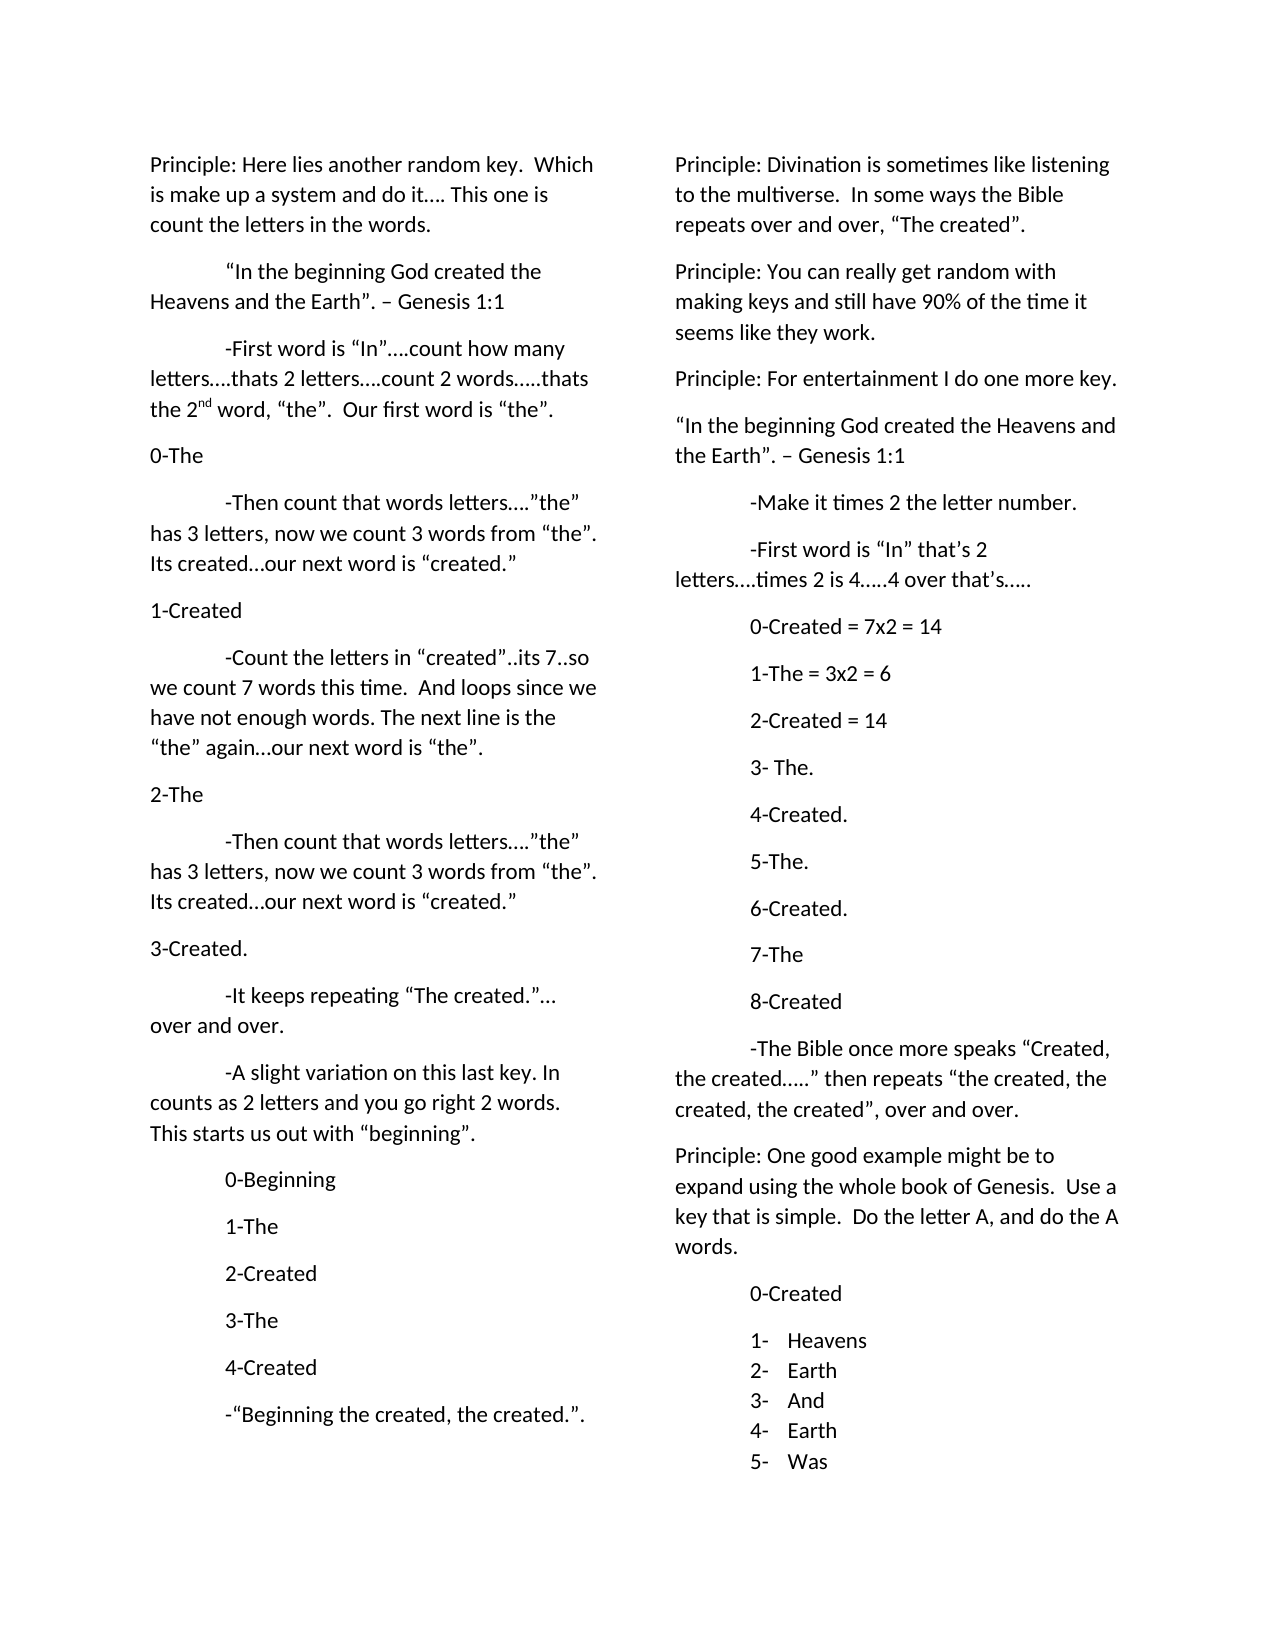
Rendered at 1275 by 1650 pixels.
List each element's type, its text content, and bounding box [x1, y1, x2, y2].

text 5-The. [675, 847, 1125, 875]
text 2-Created [150, 1259, 600, 1287]
text Principle: One good example might be to expand using the whole book of Genesis. Use a key that is simple. Do the letter A, and do the A words. [675, 1142, 1125, 1260]
text -A slight variation on this last key. In counts as 2 letters and you go right 2 words. This starts us out with “beginning”. [150, 1058, 600, 1147]
text Principle: You can really get random with making keys and still have 90% of the time it seems like they work. [675, 257, 1125, 346]
list Earth [750, 1417, 1125, 1445]
text 4-Created. [675, 800, 1125, 828]
text 4-Created [150, 1353, 600, 1381]
text “In the beginning God created the Heavens and the Earth”. – Genesis 1:1 [675, 411, 1125, 470]
text -“Beginning the created, the created.”. [150, 1400, 600, 1428]
text 3-Created. [150, 934, 600, 962]
list Heavens [750, 1326, 1125, 1354]
text 0-The [150, 442, 600, 470]
text -Make it times 2 the letter number. [675, 488, 1125, 517]
text Principle: Divination is sometimes like listening to the multiverse. In some ways the Bible repeats over and over, “The created”. [675, 150, 1125, 238]
text 1-Created [150, 596, 600, 624]
text -Count the letters in “created”..its 7..so we count 7 words this time. And loops since we have not enough words. The next line is the “the” again…our next word is “the”. [150, 643, 600, 761]
text -First word is “In” that’s 2 letters….times 2 is 4…..4 over that’s….. [675, 535, 1125, 594]
text -Then count that words letters….”the” has 3 letters, now we count 3 words from “the”. Its created…our next word is “created.” [150, 488, 600, 577]
list Earth [750, 1356, 1125, 1384]
text -Then count that words letters….”the” has 3 letters, now we count 3 words from “the”. Its created…our next word is “created.” [150, 827, 600, 916]
text 1-The = 3x2 = 6 [675, 659, 1125, 687]
list And [750, 1386, 1125, 1414]
text 0-Beginning [150, 1166, 600, 1194]
text 3-The [150, 1306, 600, 1334]
text 0-Created = 7x2 = 14 [675, 612, 1125, 641]
text “In the beginning God created the Heavens and the Earth”. – Genesis 1:1 [150, 257, 600, 316]
text Principle: For entertainment I do one more key. [675, 364, 1125, 393]
text 1-The [150, 1212, 600, 1241]
text -It keeps repeating “The created.”… over and over. [150, 981, 600, 1039]
list Was [750, 1447, 1125, 1475]
text 8-Created [675, 987, 1125, 1016]
text 2-Created = 14 [675, 706, 1125, 734]
text -First word is “In”….count how many letters….thats 2 letters….count 2 words…..thats the 2nd word, “the”. Our first word is “the”. [150, 334, 600, 423]
text Principle: Here lies another random key. Which is make up a system and do it…. This one is count the letters in the words. [150, 150, 600, 238]
text 2-The [150, 780, 600, 808]
text -The Bible once more speaks “Created, the created…..” then repeats “the created, the created, the created”, over and over. [675, 1034, 1125, 1123]
text 7-The [675, 941, 1125, 969]
text 0-Created [675, 1279, 1125, 1307]
text 3- The. [675, 753, 1125, 781]
text 6-Created. [675, 894, 1125, 922]
